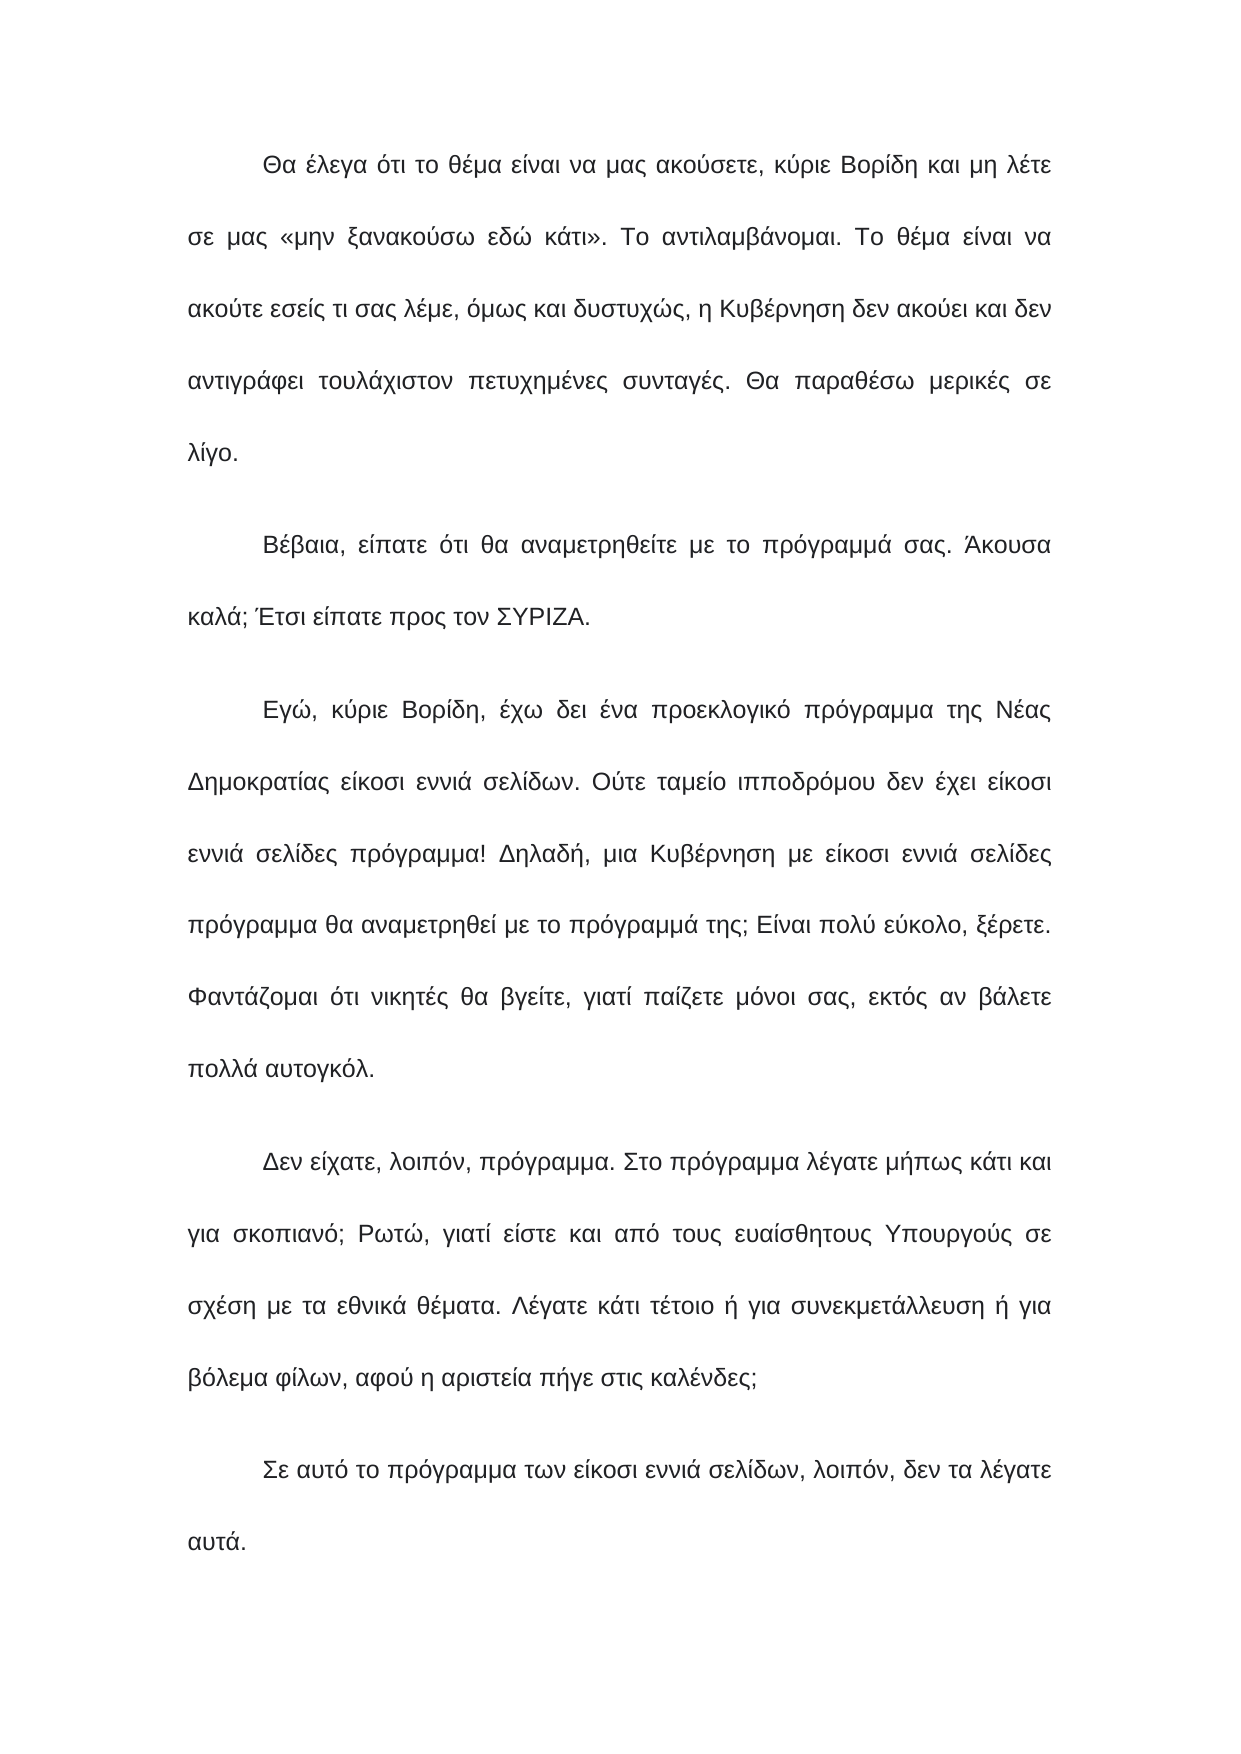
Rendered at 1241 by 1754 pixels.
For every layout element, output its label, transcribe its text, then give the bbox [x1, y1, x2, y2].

text Θα έλεγα ότι το θέμα είναι να μας ακούσετε, κύριε Βορίδη και μη λέτε σε μας «μην ξανακούσω εδώ κάτι». Το αντιλαμβάνομαι. Το θέμα είναι να ακούτε εσείς τι σας λέμε, όμως και δυστυχώς, η Κυβέρνηση δεν ακούει και δεν αντιγράφει τουλάχιστον πετυχημένες συνταγές. Θα παραθέσω μερικές σε λίγο. [187, 150, 1053, 466]
text Σε αυτό το πρόγραμμα των είκοσι εννιά σελίδων, λοιπόν, δεν τα λέγατε αυτά. [187, 1455, 1053, 1556]
text Δεν είχατε, λοιπόν, πρόγραμμα. Στο πρόγραμμα λέγατε μήπως κάτι και για σκοπιανό; Ρωτώ, γιατί είστε και από τους ευαίσθητους Υπουργούς σε σχέση με τα εθνικά θέματα. Λέγατε κάτι τέτοιο ή για συνεκμετάλλευση ή για βόλεμα φίλων, αφού η αριστεία πήγε στις καλένδες; [187, 1147, 1053, 1391]
text Βέβαια, είπατε ότι θα αναμετρηθείτε με το πρόγραμμά σας. Άκουσα καλά; Έτσι είπατε προς τον ΣΥΡΙΖΑ. [187, 530, 1053, 631]
text Εγώ, κύριε Βορίδη, έχω δει ένα προεκλογικό πρόγραμμα της Νέας Δημοκρατίας είκοσι εννιά σελίδων. Ούτε ταμείο ιπποδρόμου δεν έχει είκοσι εννιά σελίδες πρόγραμμα! Δηλαδή, μια Κυβέρνηση με είκοσι εννιά σελίδες πρόγραμμα θα αναμετρηθεί με το πρόγραμμά της; Είναι πολύ εύκολο, ξέρετε. Φαντάζομαι ότι νικητές θα βγείτε, γιατί παίζετε μόνοι σας, εκτός αν βάλετε πολλά αυτογκόλ. [187, 695, 1053, 1083]
